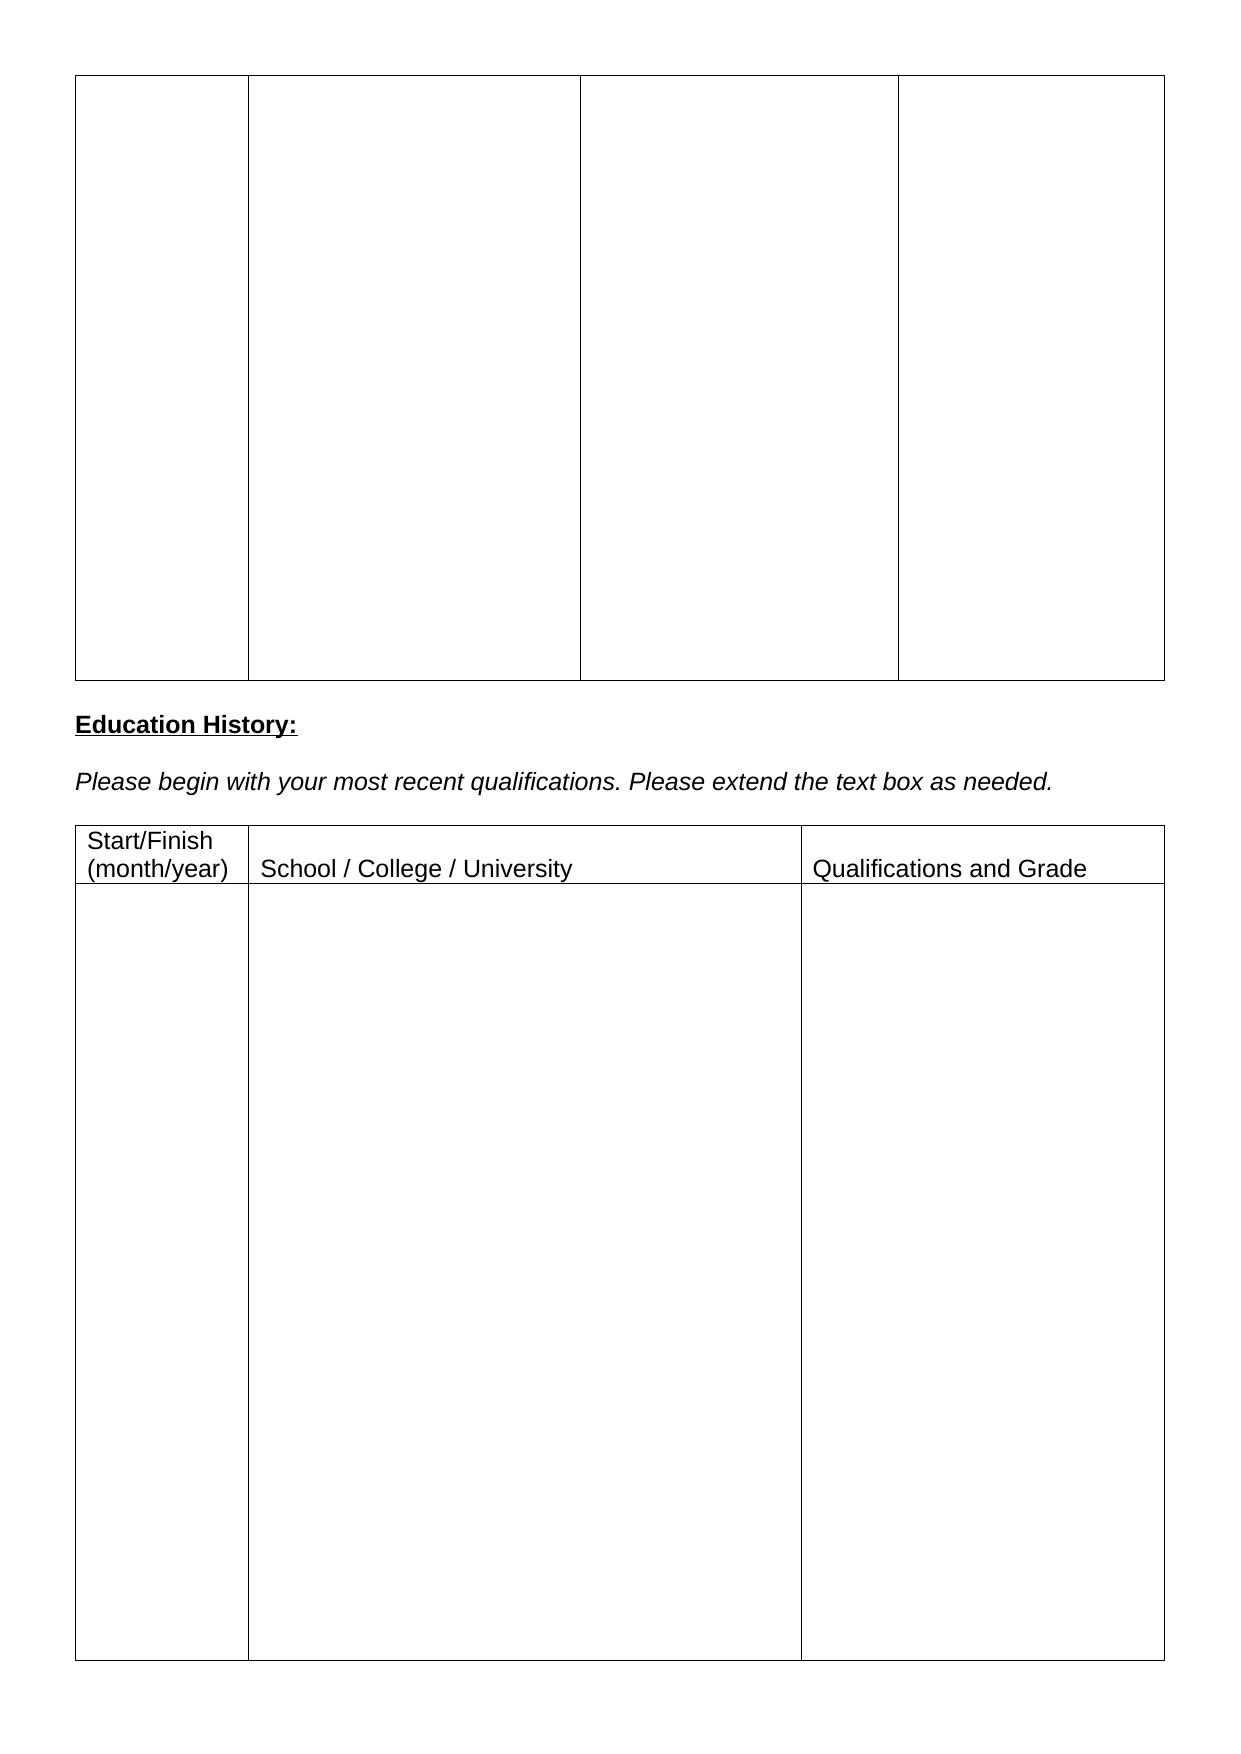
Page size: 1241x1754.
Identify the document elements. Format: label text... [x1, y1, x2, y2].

table_cell [76, 76, 248, 680]
table_header Qualifications and Grade [802, 826, 1164, 883]
text Please begin with your most recent qualifications. Please extend the text box as needed. [75, 767, 1165, 796]
table_header School / College / University [249, 826, 801, 883]
table_cell [802, 884, 1164, 1660]
table_cell [76, 884, 248, 1660]
table_cell [249, 884, 801, 1660]
table_cell [899, 76, 1164, 680]
table_header Start/Finish (month/year) [76, 826, 248, 883]
table_cell [249, 76, 580, 680]
table_cell [581, 76, 898, 680]
text Education History: [75, 709, 1165, 738]
